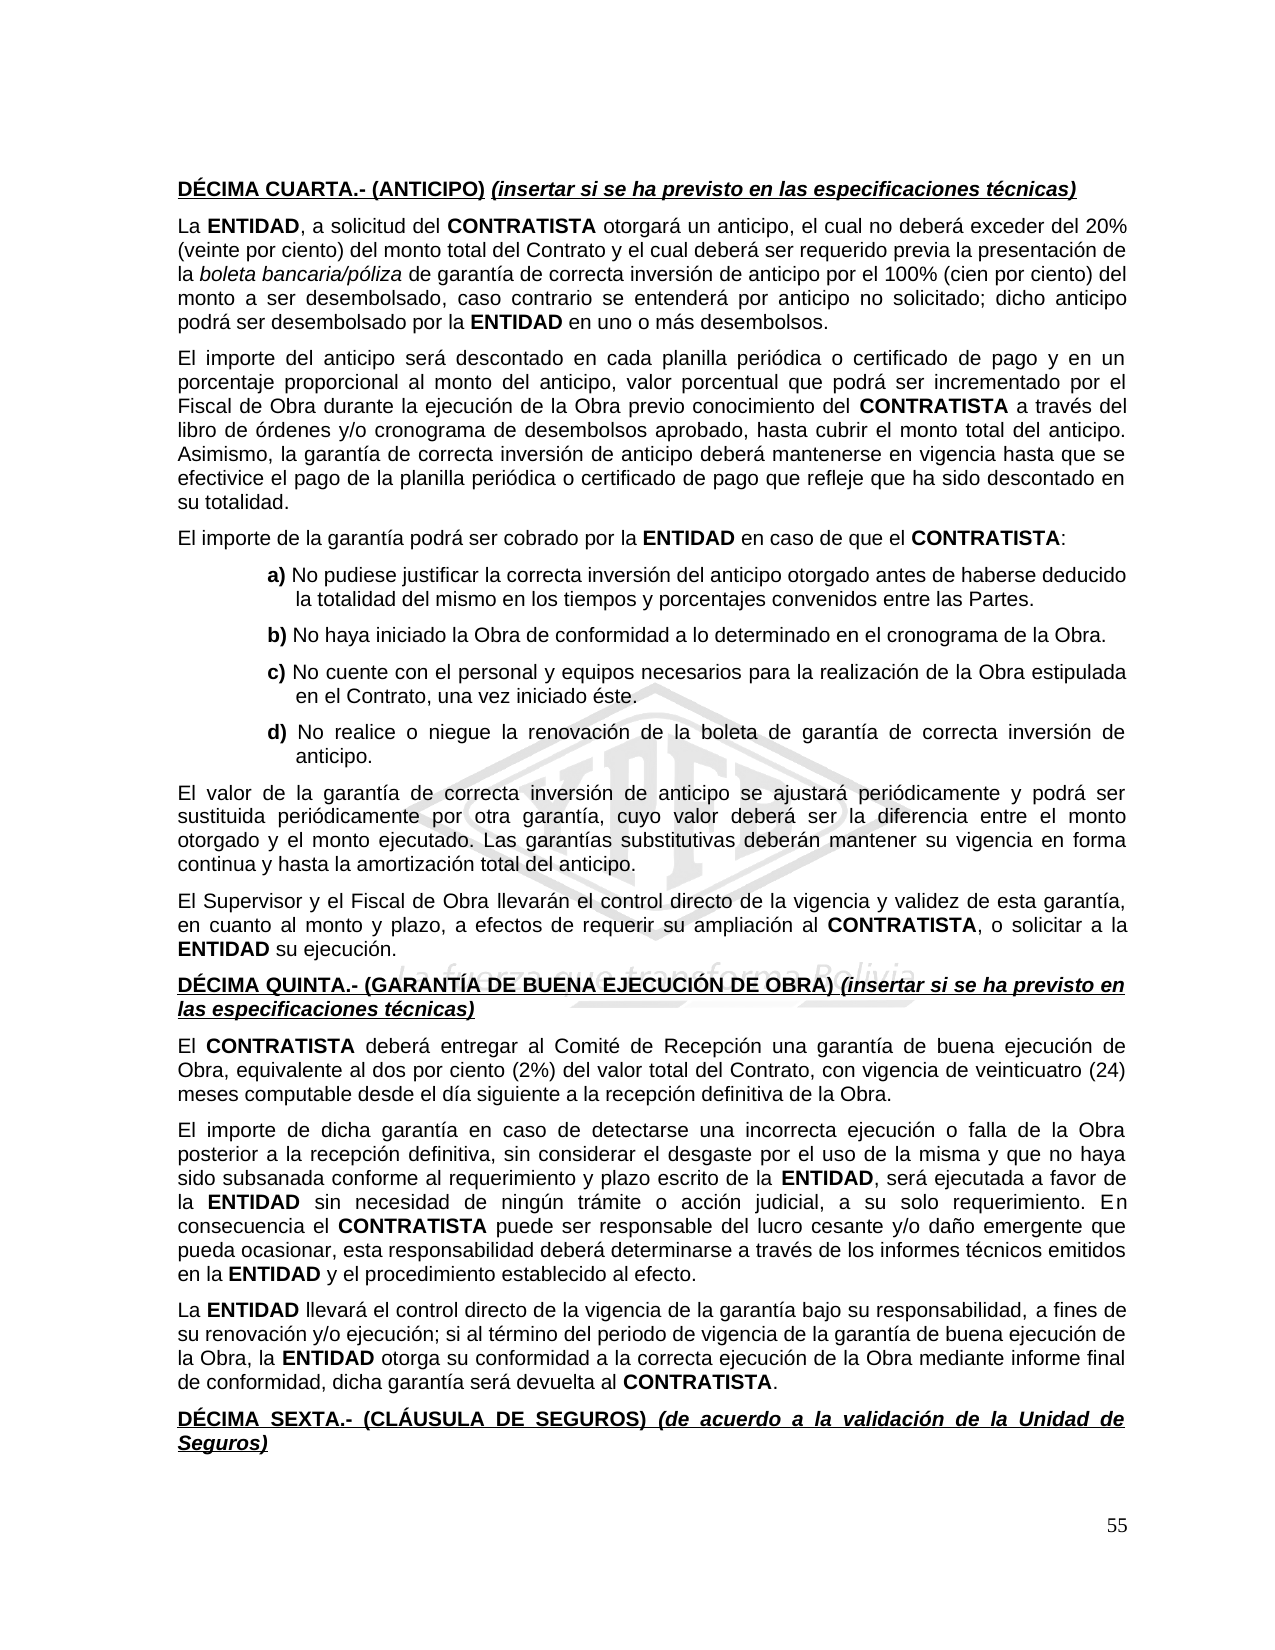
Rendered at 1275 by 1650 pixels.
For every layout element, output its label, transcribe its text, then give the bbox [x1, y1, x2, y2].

text El CONTRATISTA deberá entregar al Comité de Recepción una garantía de buena ejecución de Obra, equivalente al dos por ciento (2%) del valor total del Contrato, con vigencia de veinticuatro (24) meses computable desde el día siguiente a la recepción definitiva de la Obra. [177, 1033, 1127, 1105]
text El valor de la garantía de correcta inversión de anticipo se ajustará periódicamente y podrá ser sustituida periódicamente por otra garantía, cuyo valor deberá ser la diferencia entre el monto otorgado y el monto ejecutado. Las garantías substitutivas deberán mantener su vigencia en forma continua y hasta la amortización total del anticipo. [177, 780, 1127, 876]
text c) No cuente con el personal y equipos necesarios para la realización de la Obra estipulada en el Contrato, una vez iniciado éste. [267, 659, 1127, 707]
text La ENTIDAD llevará el control directo de la vigencia de la garantía bajo su responsabilidad, a fines de su renovación y/o ejecución; si al término del periodo de vigencia de la garantía de buena ejecución de la Obra, la ENTIDAD otorga su conformidad a la correcta ejecución de la Obra mediante informe final de conformidad, dicha garantía será devuelta al CONTRATISTA. [177, 1298, 1127, 1394]
text d) No realice o niegue la renovación de la boleta de garantía de correcta inversión de anticipo. [267, 720, 1127, 768]
text El importe de dicha garantía en caso de detectarse una incorrecta ejecución o falla de la Obra posterior a la recepción definitiva, sin considerar el desgaste por el uso de la misma y que no haya sido subsanada conforme al requerimiento y plazo escrito de la ENTIDAD, será ejecutada a favor de la ENTIDAD sin necesidad de ningún trámite o acción judicial, a su solo requerimiento. En consecuencia el CONTRATISTA puede ser responsable del lucro cesante y/o daño emergente que pueda ocasionar, esta responsabilidad deberá determinarse a través de los informes técnicos emitidos en la ENTIDAD y el procedimiento establecido al efecto. [177, 1118, 1127, 1286]
text El importe del anticipo será descontado en cada planilla periódica o certificado de pago y en un porcentaje proporcional al monto del anticipo, valor porcentual que podrá ser incrementado por el Fiscal de Obra durante la ejecución de la Obra previo conocimiento del CONTRATISTA a través del libro de órdenes y/o cronograma de desembolsos aprobado, hasta cubrir el monto total del anticipo. Asimismo, la garantía de correcta inversión de anticipo deberá mantenerse en vigencia hasta que se efectivice el pago de la planilla periódica o certificado de pago que refleje que ha sido descontado en su totalidad. [177, 346, 1127, 514]
text DÉCIMA SEXTA.- (CLÁUSULA DE SEGUROS) (de acuerdo a la validación de la Unidad de Seguros) [177, 1406, 1127, 1454]
text La ENTIDAD, a solicitud del CONTRATISTA otorgará un anticipo, el cual no deberá exceder del 20% (veinte por ciento) del monto total del Contrato y el cual deberá ser requerido previa la presentación de la boleta bancaria/póliza de garantía de correcta inversión de anticipo por el 100% (cien por ciento) del monto a ser desembolsado, caso contrario se entenderá por anticipo no solicitado; dicho anticipo podrá ser desembolsado por la ENTIDAD en uno o más desembolsos. [177, 214, 1128, 333]
text b) No haya iniciado la Obra de conformidad a lo determinado en el cronograma de la Obra. [267, 623, 1127, 647]
text DÉCIMA QUINTA.- (GARANTÍA DE BUENA EJECUCIÓN DE OBRA) (insertar si se ha previsto en las especificaciones técnicas) [177, 973, 1127, 1021]
text El importe de la garantía podrá ser cobrado por la ENTIDAD en caso de que el CONTRATISTA: [177, 526, 1127, 550]
text a) No pudiese justificar la correcta inversión del anticipo otorgado antes de haberse deducido la totalidad del mismo en los tiempos y porcentajes convenidos entre las Partes. [267, 563, 1127, 611]
text DÉCIMA CUARTA.- (ANTICIPO) (insertar si se ha previsto en las especificaciones técnicas) [177, 177, 1127, 201]
text El Supervisor y el Fiscal de Obra llevarán el control directo de la vigencia y validez de esta garantía, en cuanto al monto y plazo, a efectos de requerir su ampliación al CONTRATISTA, o solicitar a la ENTIDAD su ejecución. [177, 889, 1127, 961]
